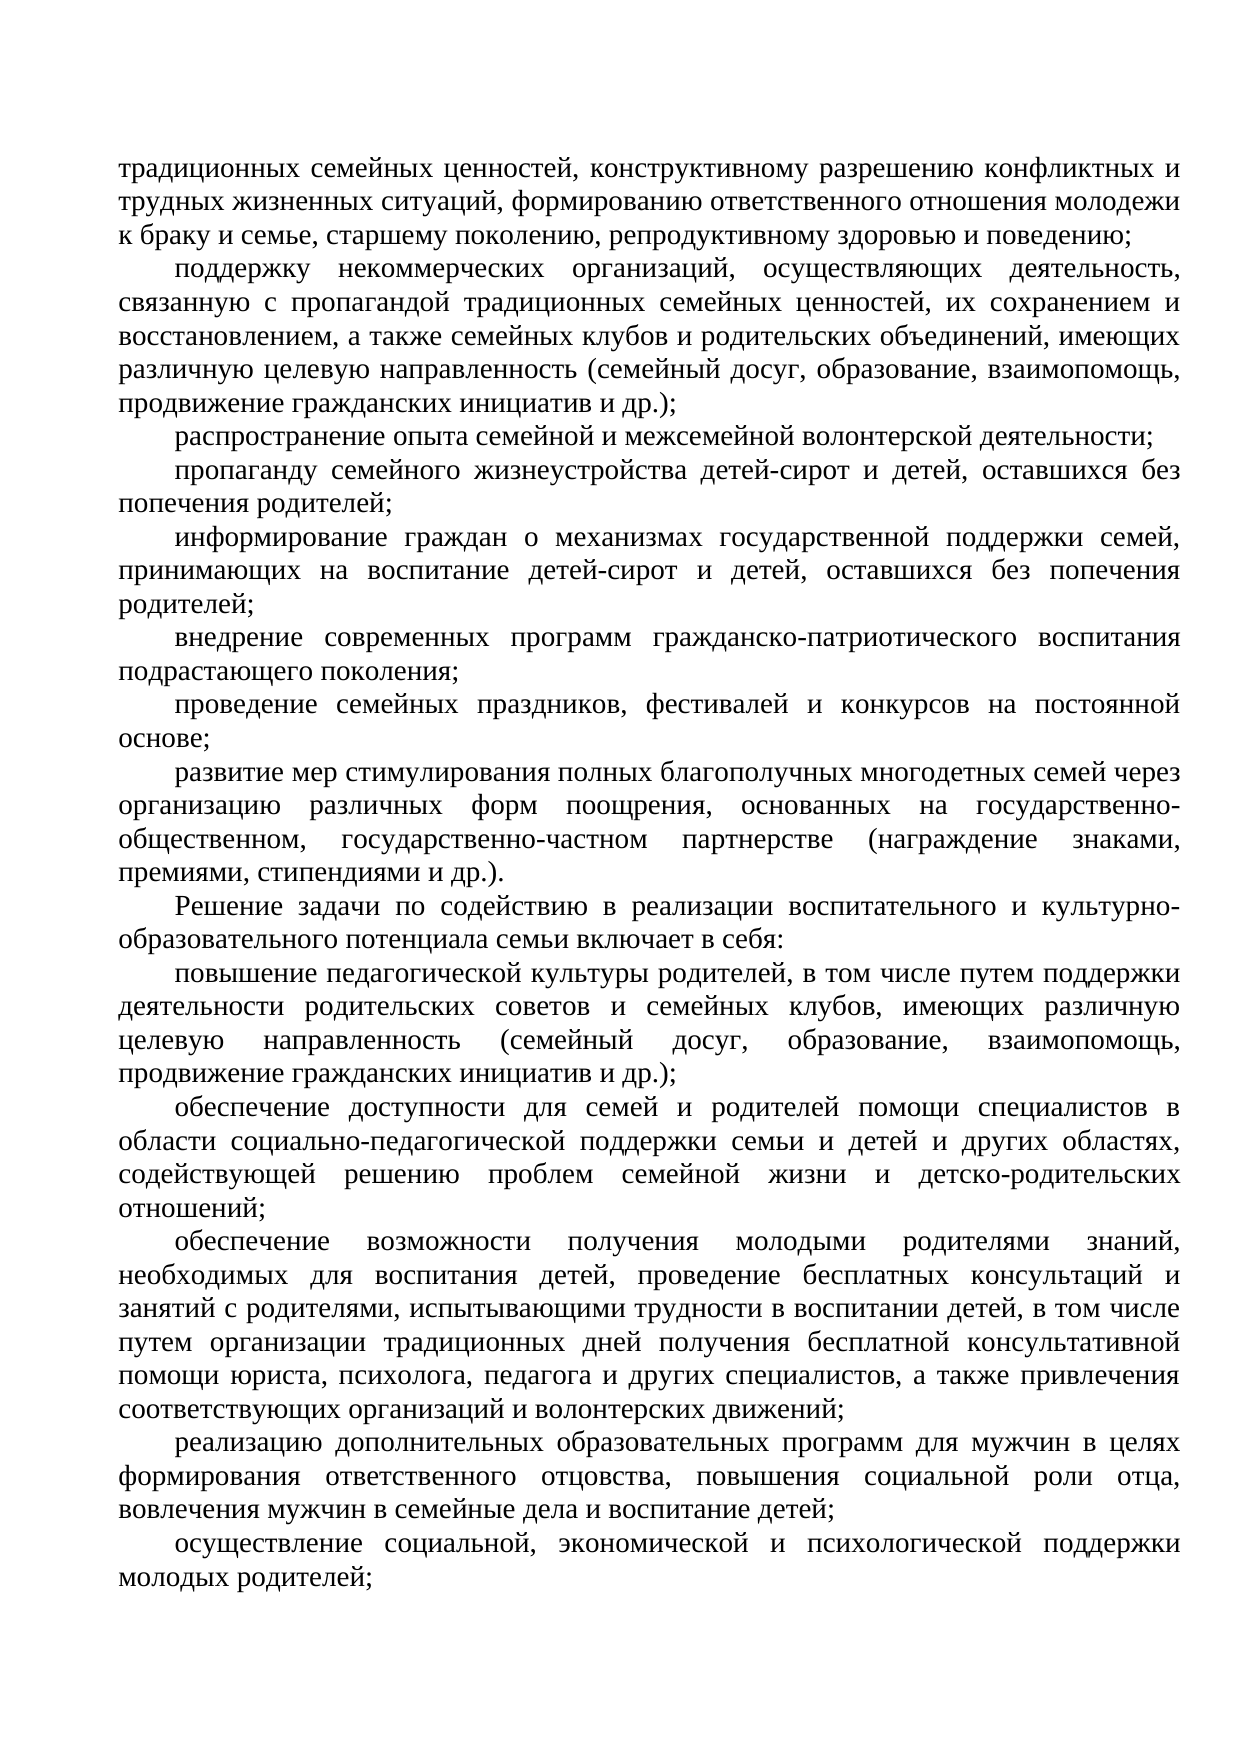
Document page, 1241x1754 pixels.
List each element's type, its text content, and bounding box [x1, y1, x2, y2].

text реализацию дополнительных образовательных программ для мужчин в целях формирования ответственного отцовства, повышения социальной роли отца, вовлечения мужчин в семейные дела и воспитание детей; [118, 1424, 1181, 1525]
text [118, 150, 1181, 251]
text обеспечение возможности получения молодыми родителями знаний, необходимых для воспитания детей, проведение бесплатных консультаций и занятий с родителями, испытывающими трудности в воспитании детей, в том числе путем организации традиционных дней получения бесплатной консультативной помощи юриста, психолога, педагога и других специалистов, а также привлечения соответствующих организаций и волонтерских движений; [118, 1223, 1181, 1424]
text повышение педагогической культуры родителей, в том числе путем поддержки деятельности родительских советов и семейных клубов, имеющих различную целевую направленность (семейный досуг, образование, взаимопомощь, продвижение гражданских инициатив и др.); [118, 955, 1181, 1089]
text внедрение современных программ гражданско-патриотического воспитания подрастающего поколения; [118, 619, 1181, 687]
text развитие мер стимулирования полных благополучных многодетных семей через организацию различных форм поощрения, основанных на государственно-общественном, государственно-частном партнерстве (награждение знаками, премиями, стипендиями и др.). [118, 754, 1181, 888]
text информирование граждан о механизмах государственной поддержки семей, принимающих на воспитание детей-сирот и детей, оставшихся без попечения родителей; [118, 519, 1181, 619]
text проведение семейных праздников, фестивалей и конкурсов на постоянной основе; [118, 687, 1181, 754]
text обеспечение доступности для семей и родителей помощи специалистов в области социально-педагогической поддержки семьи и детей и других областях, содействующей решению проблем семейной жизни и детско-родительских отношений; [118, 1089, 1181, 1223]
text распространение опыта семейной и межсемейной волонтерской деятельности; [118, 418, 1181, 452]
text осуществление социальной, экономической и психологической поддержки молодых родителей; [118, 1525, 1181, 1592]
text Решение задачи по содействию в реализации воспитательного и культурно-образовательного потенциала семьи включает в себя: [118, 888, 1181, 955]
text поддержку некоммерческих организаций, осуществляющих деятельность, связанную с пропагандой традиционных семейных ценностей, их сохранением и восстановлением, а также семейных клубов и родительских объединений, имеющих различную целевую направленность (семейный досуг, образование, взаимопомощь, продвижение гражданских инициатив и др.); [118, 251, 1181, 418]
text пропаганду семейного жизнеустройства детей-сирот и детей, оставшихся без попечения родителей; [118, 452, 1181, 519]
